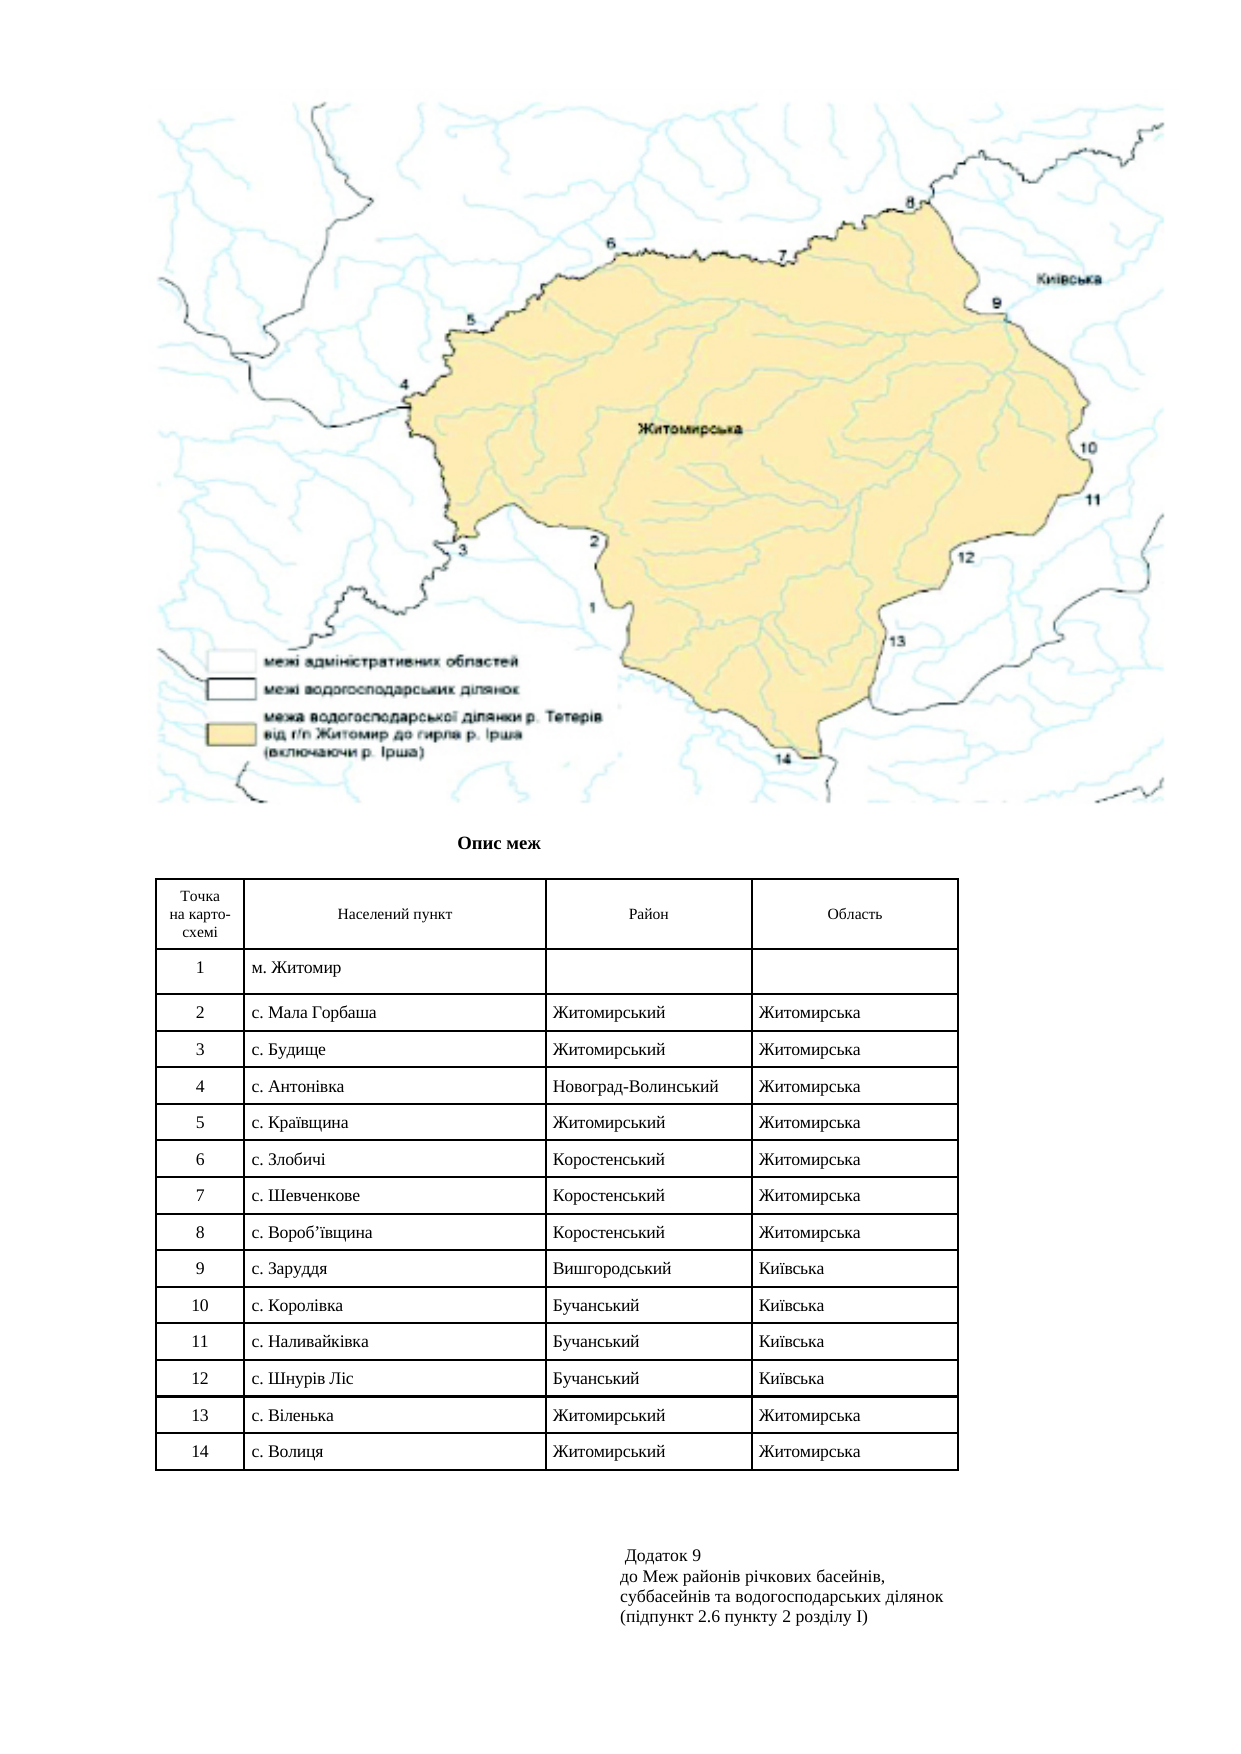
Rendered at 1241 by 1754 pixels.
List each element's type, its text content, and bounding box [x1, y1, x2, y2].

table_cell с. Королівка [245, 1288, 545, 1322]
table_cell с. Наливайківка [245, 1324, 545, 1359]
table_cell с. Будище [245, 1032, 545, 1066]
table_cell 14 [157, 1434, 243, 1468]
table_cell Житомирська [753, 1215, 957, 1249]
table_cell Новоград-Волинський [547, 1068, 751, 1103]
table_cell Бучанський [547, 1361, 751, 1395]
table_cell 4 [157, 1068, 243, 1103]
text Додаток 9 до Меж районів річкових басейнів, суббасейнів та водогосподарських ділянок (підпункт 2.6 пункту 2 розділу I) [620, 1545, 1152, 1626]
table_cell м. Житомир [245, 950, 545, 993]
table_cell 5 [157, 1105, 243, 1139]
table_cell 12 [157, 1361, 243, 1395]
table_cell Вишгородський [547, 1251, 751, 1286]
table_cell с. Волиця [245, 1434, 545, 1468]
table_cell 10 [157, 1288, 243, 1322]
table_cell с. Антонівка [245, 1068, 545, 1103]
table_cell Житомирський [547, 995, 751, 1030]
table_cell [547, 950, 751, 993]
table_cell Житомирська [753, 1141, 957, 1176]
table_cell 7 [157, 1178, 243, 1212]
table_cell с. Злобичі [245, 1141, 545, 1176]
table_cell Житомирський [547, 1105, 751, 1139]
table_header Точка на карто-схемі [157, 880, 243, 948]
table_cell с. Краївщина [245, 1105, 545, 1139]
table_cell Житомирський [547, 1434, 751, 1468]
table_cell Житомирська [753, 1434, 957, 1468]
table_cell Житомирський [547, 1032, 751, 1066]
table_cell Коростенський [547, 1178, 751, 1212]
table_cell с. Мала Горбаша [245, 995, 545, 1030]
table_cell Коростенський [547, 1141, 751, 1176]
table_cell Житомирський [547, 1398, 751, 1432]
table_cell 11 [157, 1324, 243, 1359]
table_cell 3 [157, 1032, 243, 1066]
table_cell 2 [157, 995, 243, 1030]
table_cell Житомирська [753, 995, 957, 1030]
table_cell с. Шнурів Ліс [245, 1361, 545, 1395]
table_cell Київська [753, 1251, 957, 1286]
table_cell с. Віленька [245, 1398, 545, 1432]
table_cell Житомирська [753, 1105, 957, 1139]
table_cell Бучанський [547, 1288, 751, 1322]
picture [147, 88, 1179, 820]
table_cell Бучанський [547, 1324, 751, 1359]
table_cell с. Вороб’ївщина [245, 1215, 545, 1249]
table_header Населений пункт [245, 880, 545, 948]
table_cell Житомирська [753, 1032, 957, 1066]
table_cell с. Шевченкове [245, 1178, 545, 1212]
table_header Область [753, 880, 957, 948]
table_cell Житомирська [753, 1398, 957, 1432]
table_cell 13 [157, 1398, 243, 1432]
text Опис меж [148, 832, 1152, 853]
table_cell 9 [157, 1251, 243, 1286]
table_cell Київська [753, 1288, 957, 1322]
table_cell 6 [157, 1141, 243, 1176]
table_cell 1 [157, 950, 243, 993]
table_header Район [547, 880, 751, 948]
table_cell Коростенський [547, 1215, 751, 1249]
table_cell с. Заруддя [245, 1251, 545, 1286]
table_cell 8 [157, 1215, 243, 1249]
table_cell Київська [753, 1324, 957, 1359]
table_cell Київська [753, 1361, 957, 1395]
table_cell Житомирська [753, 1068, 957, 1103]
table_cell [753, 950, 957, 993]
table_cell Житомирська [753, 1178, 957, 1212]
